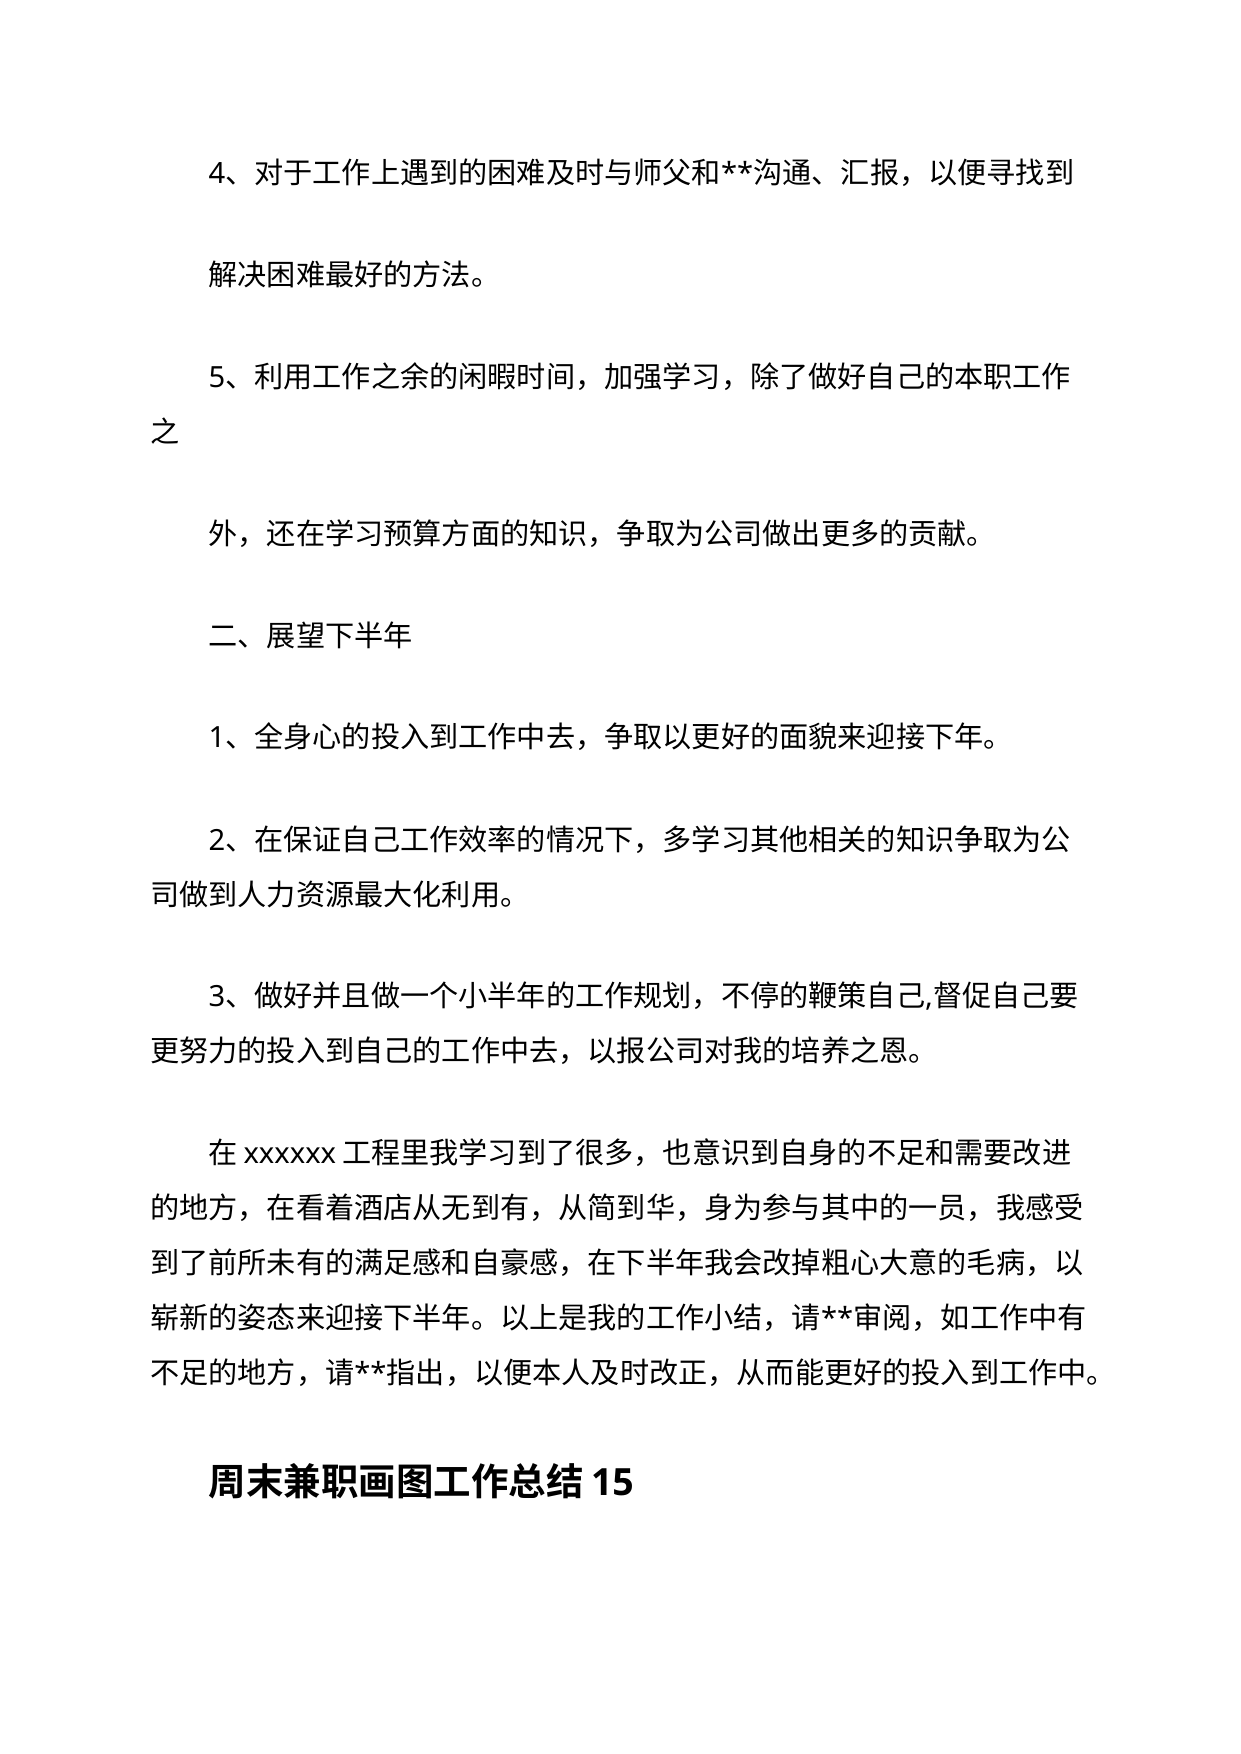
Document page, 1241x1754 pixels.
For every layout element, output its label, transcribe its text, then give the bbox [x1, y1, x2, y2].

text 2、在保证自己工作效率的情况下，多学习其他相关的知识争取为公司做到人力资源最大化利用。 [150, 816, 1090, 913]
text 1、全身心的投入到工作中去，争取以更好的面貌来迎接下年。 [150, 714, 1090, 756]
text 外，还在学习预算方面的知识，争取为公司做出更多的贡献。 [150, 511, 1090, 553]
text 3、做好并且做一个小半年的工作规划，不停的鞭策自己,督促自己要更努力的投入到自己的工作中去，以报公司对我的培养之恩。 [150, 973, 1090, 1070]
text 周末兼职画图工作总结15 [150, 1451, 1090, 1506]
text 5、利用工作之余的闲暇时间，加强学习，除了做好自己的本职工作之 [150, 354, 1090, 451]
text 解决困难最好的方法。 [150, 252, 1090, 294]
text 4、对于工作上遇到的困难及时与师父和**沟通、汇报，以便寻找到 [150, 150, 1090, 192]
text 二、展望下半年 [150, 612, 1090, 654]
text 在xxxxxx工程里我学习到了很多，也意识到自身的不足和需要改进的地方，在看着酒店从无到有，从简到华，身为参与其中的一员，我感受到了前所未有的满足感和自豪感，在下半年我会改掉粗心大意的毛病，以崭新的姿态来迎接下半年。以上是我的工作小结，请**审阅，如工作中有不足的地方，请**指出，以便本人及时改正，从而能更好的投入到工作中。 [150, 1129, 1090, 1392]
